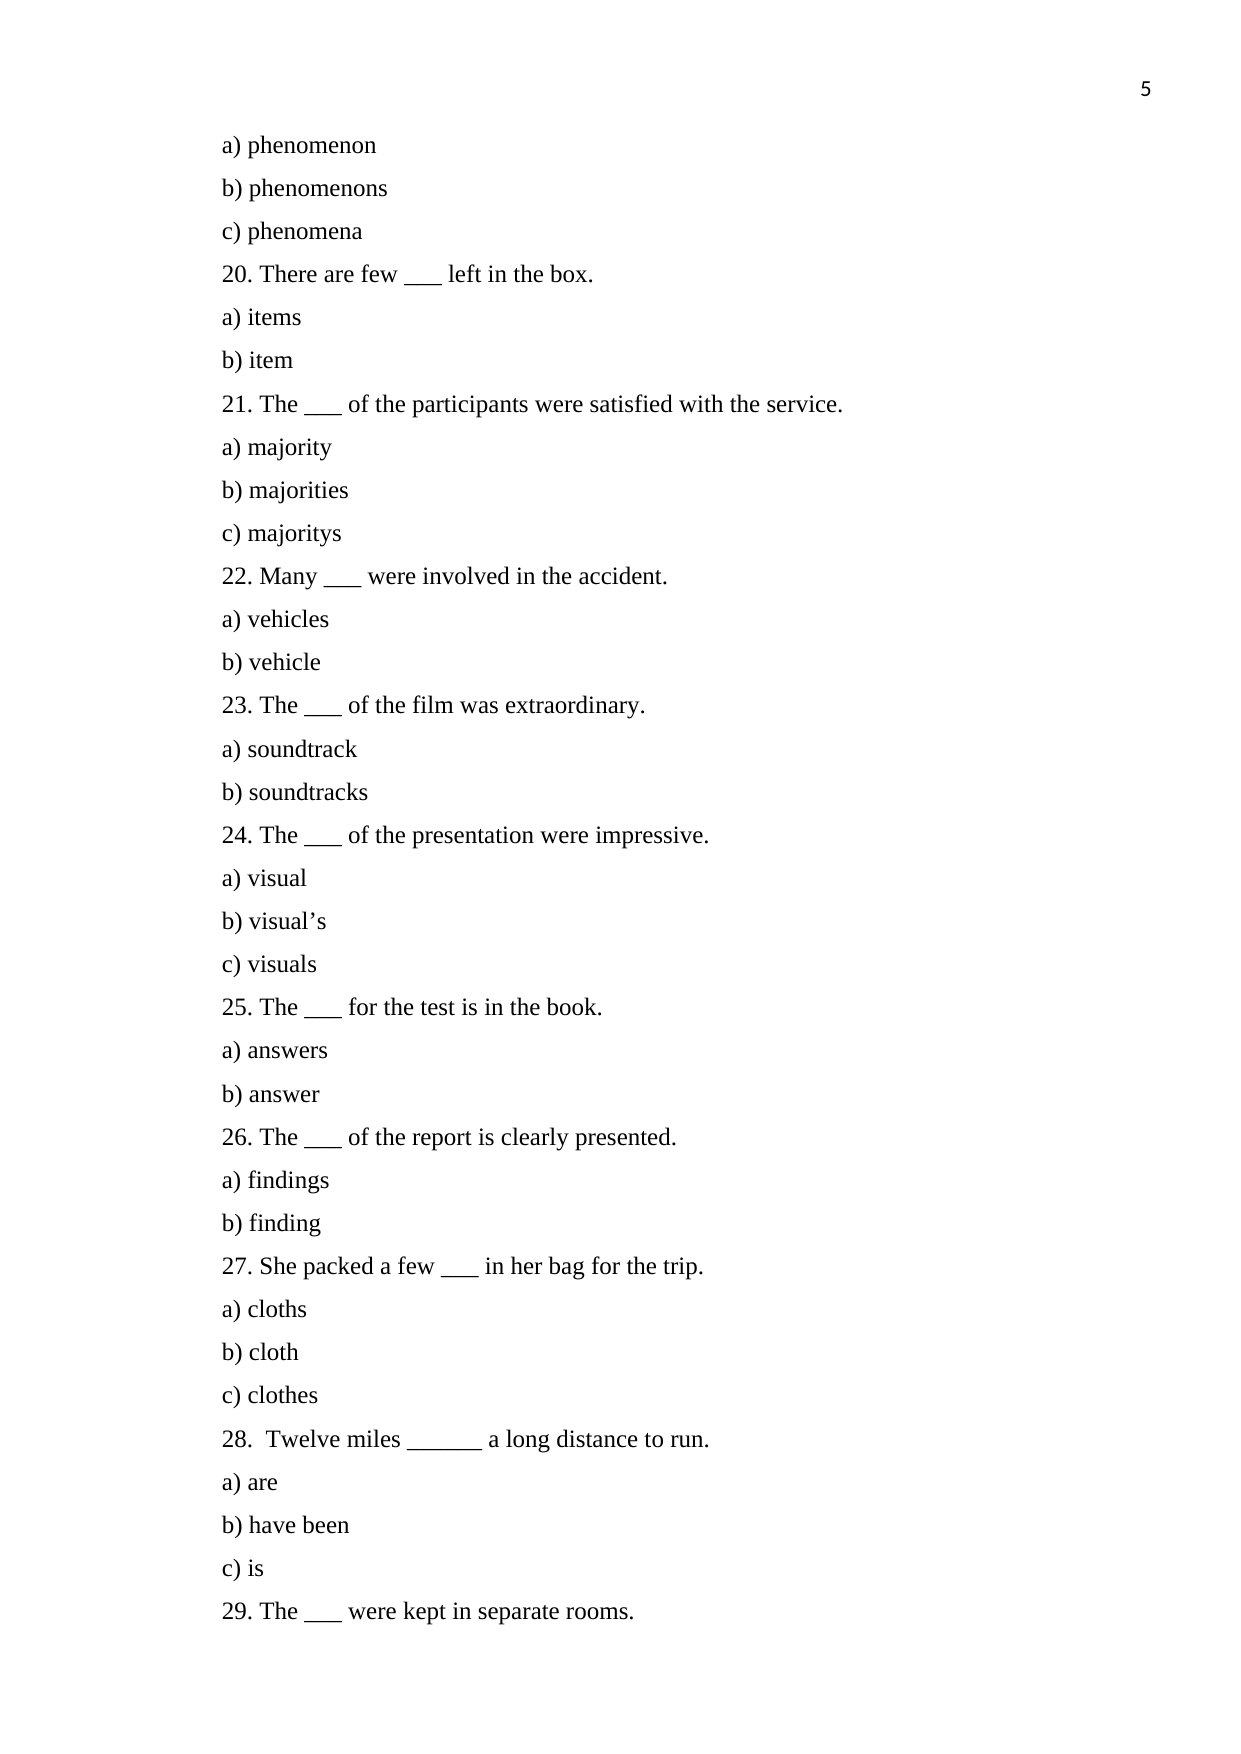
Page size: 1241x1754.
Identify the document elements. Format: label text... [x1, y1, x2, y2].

text b) visual’s [148, 906, 1152, 935]
text b) majorities [148, 475, 1152, 504]
text a) visual [148, 863, 1152, 892]
text a) items [148, 302, 1152, 331]
text 21. The ___ of the participants were satisfied with the service. [148, 389, 1152, 417]
text c) phenomena [148, 216, 1152, 245]
text 29. The ___ were kept in separate rooms. [148, 1596, 1152, 1625]
text 24. The ___ of the presentation were impressive. [148, 820, 1152, 849]
text 28. Twelve miles ______ a long distance to run. [148, 1424, 1152, 1452]
text 27. She packed a few ___ in her bag for the trip. [148, 1251, 1152, 1280]
text a) soundtrack [148, 734, 1152, 762]
text c) visuals [148, 949, 1152, 978]
text c) is [148, 1553, 1152, 1582]
text a) findings [148, 1165, 1152, 1194]
text a) are [148, 1467, 1152, 1496]
text 26. The ___ of the report is clearly presented. [148, 1122, 1152, 1151]
text 22. Many ___ were involved in the accident. [148, 561, 1152, 590]
text b) vehicle [148, 647, 1152, 676]
text b) soundtracks [148, 777, 1152, 806]
text b) answer [148, 1079, 1152, 1107]
text a) majority [148, 432, 1152, 461]
text c) majoritys [148, 518, 1152, 547]
text b) item [148, 346, 1152, 374]
text a) answers [148, 1036, 1152, 1064]
text 23. The ___ of the film was extraordinary. [148, 691, 1152, 719]
text 20. There are few ___ left in the box. [148, 259, 1152, 288]
text b) finding [148, 1208, 1152, 1237]
text a) phenomenon [148, 130, 1152, 159]
text 25. The ___ for the test is in the book. [148, 992, 1152, 1021]
text a) vehicles [148, 604, 1152, 633]
text b) have been [148, 1510, 1152, 1539]
text a) cloths [148, 1294, 1152, 1323]
text b) cloth [148, 1337, 1152, 1366]
text c) clothes [148, 1381, 1152, 1409]
text b) phenomenons [148, 173, 1152, 202]
